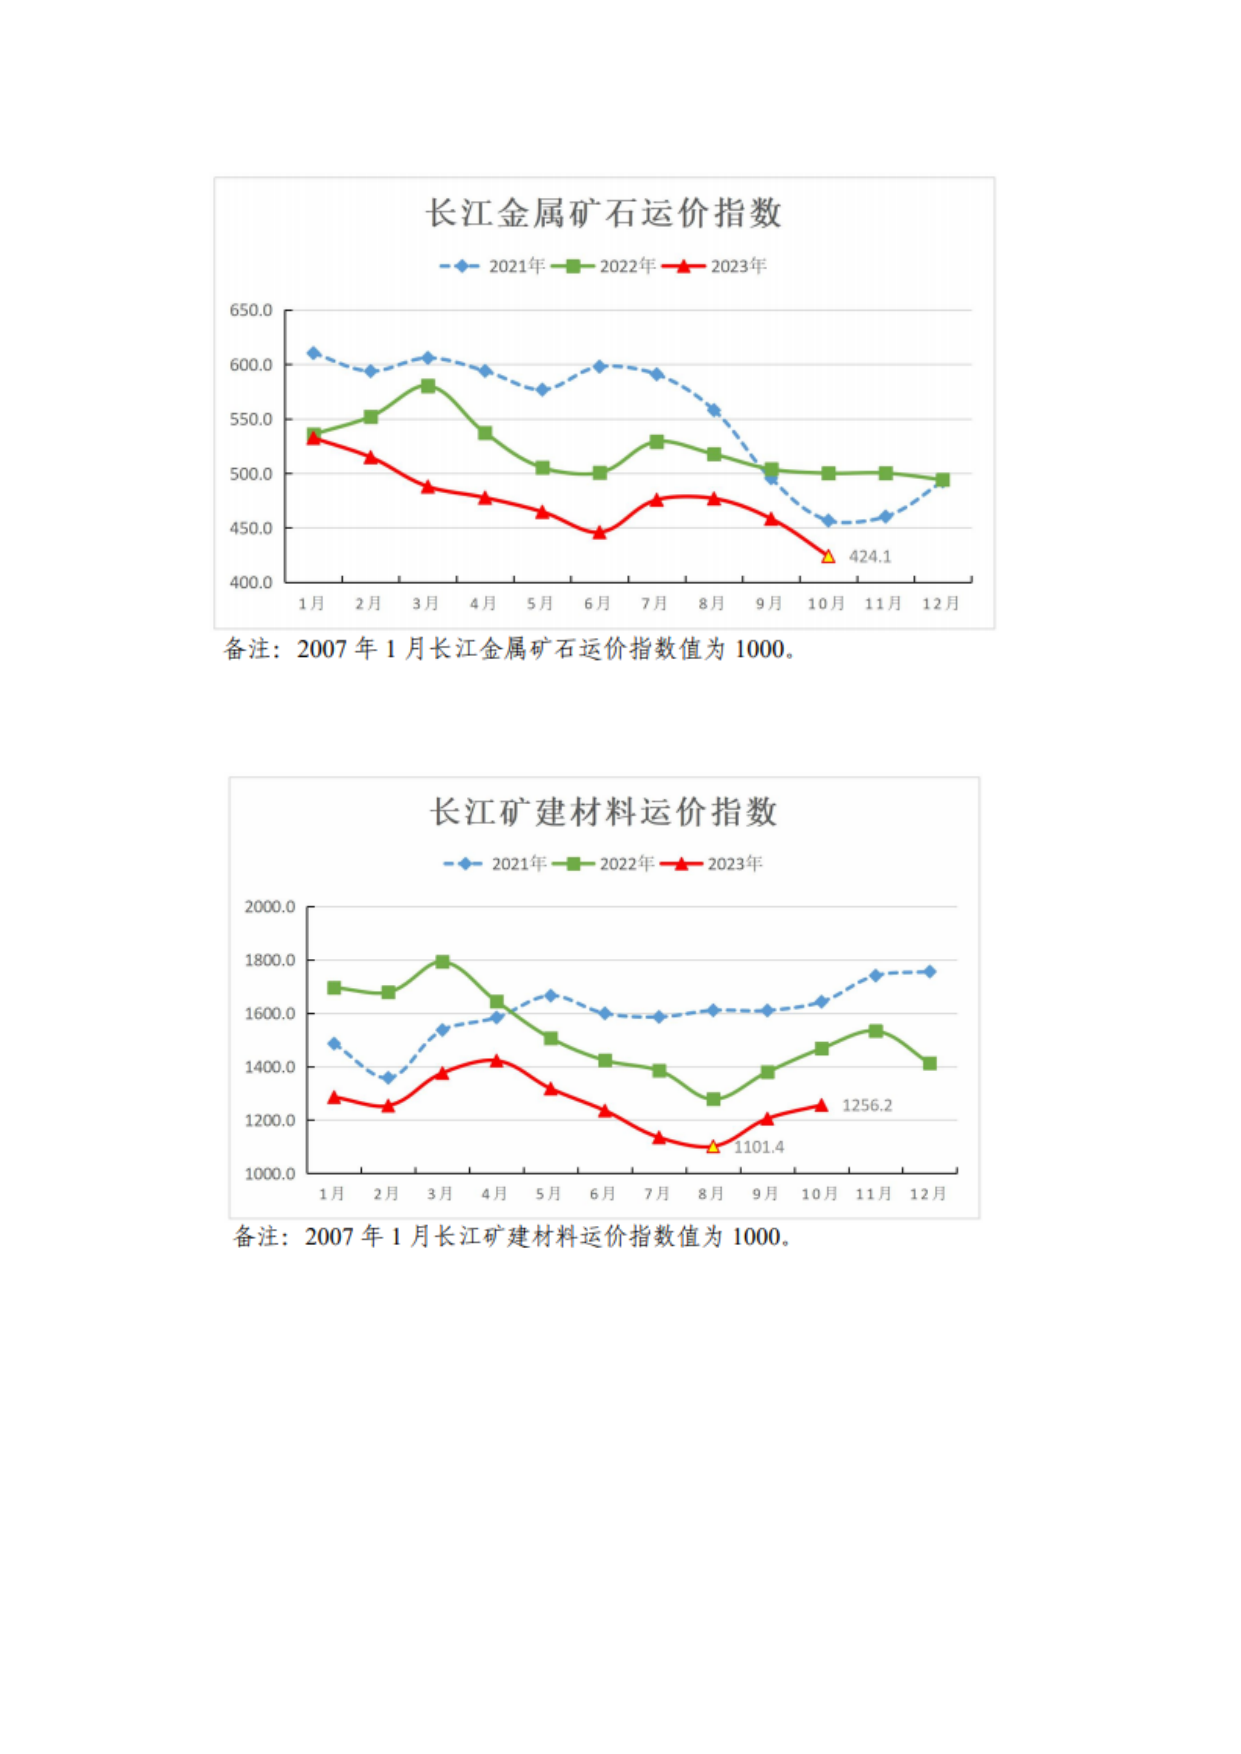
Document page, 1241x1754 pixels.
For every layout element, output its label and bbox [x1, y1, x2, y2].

picture [198, 162, 1042, 670]
picture [187, 747, 1053, 1251]
